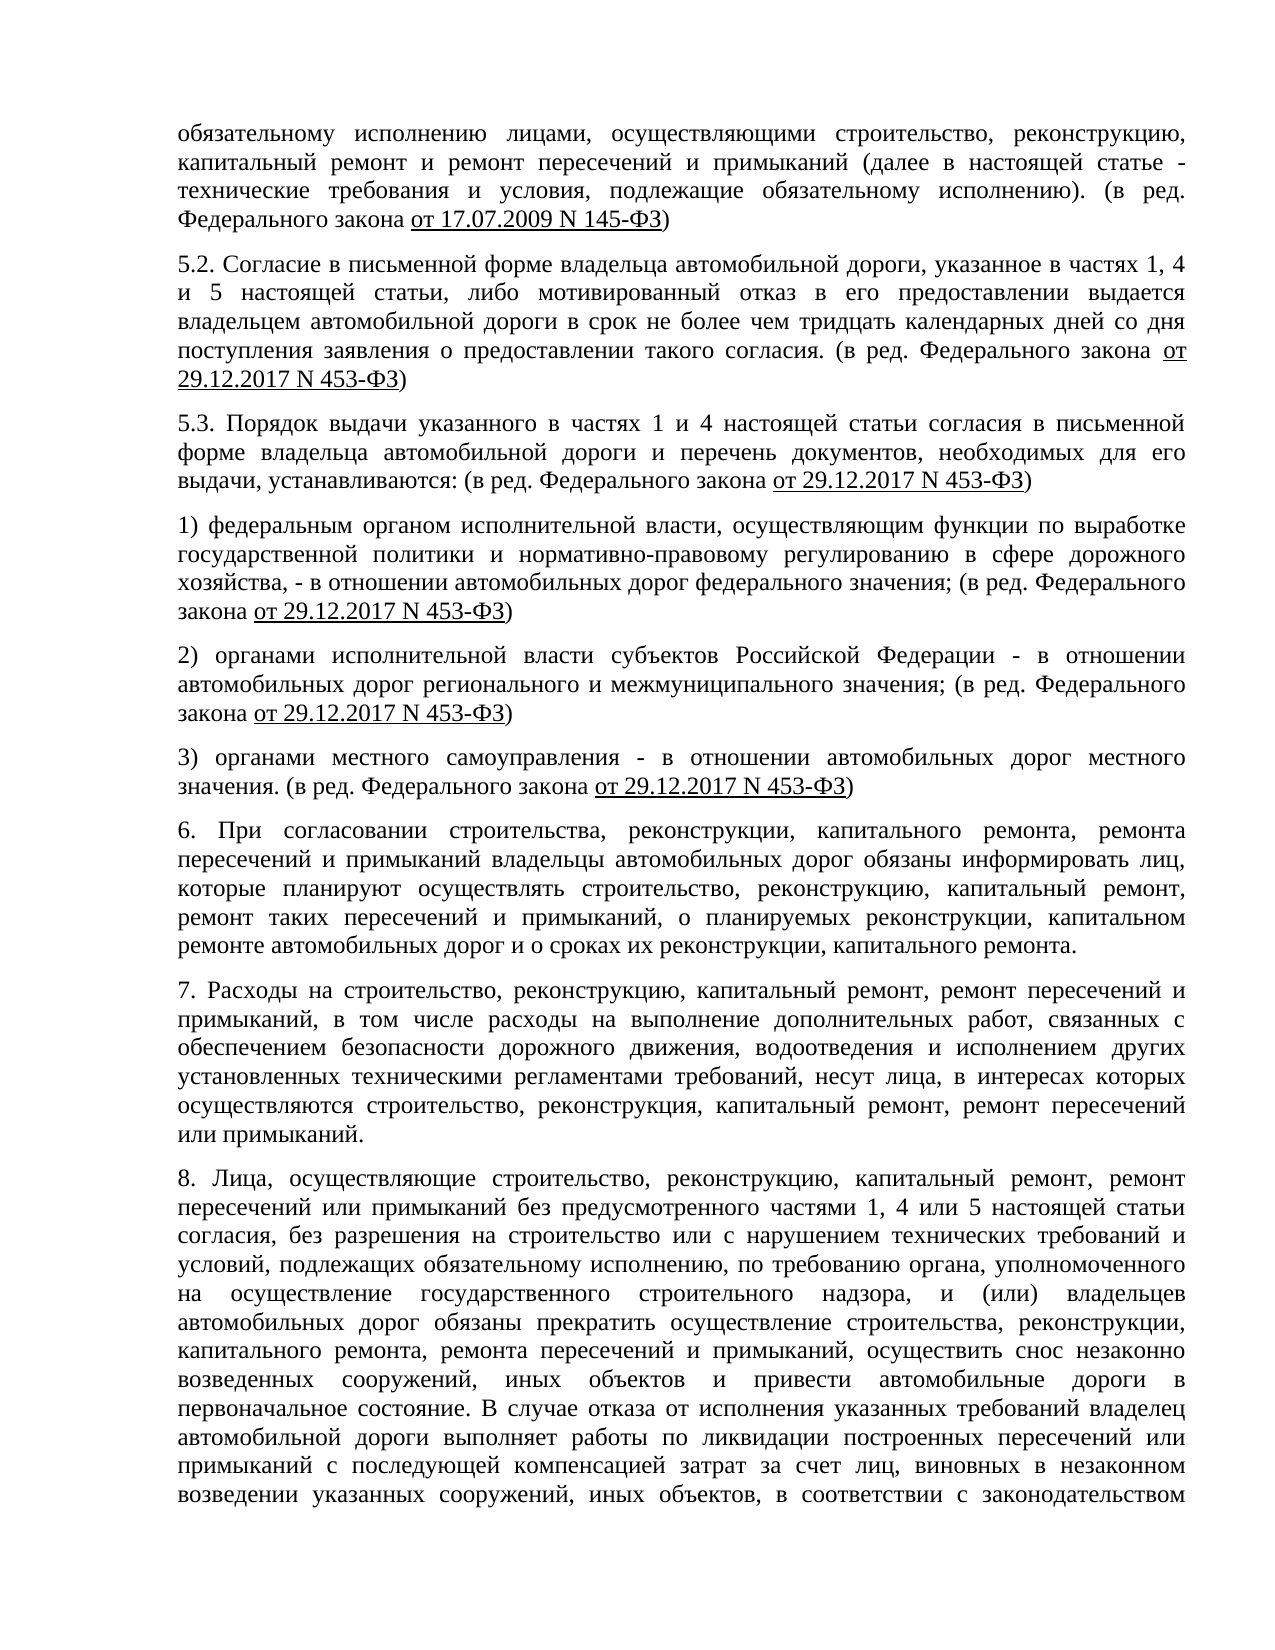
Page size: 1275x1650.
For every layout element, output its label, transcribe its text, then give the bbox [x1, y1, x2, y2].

text 3) органами местного самоуправления - в отношении автомобильных дорог местного значения. (в ред. Федерального закона от 29.12.2017 N 453-ФЗ) [177, 742, 1186, 800]
text 5.2. Согласие в письменной форме владельца автомобильной дороги, указанное в частях 1, 4 и 5 настоящей статьи, либо мотивированный отказ в его предоставлении выдается владельцем автомобильной дороги в срок не более чем тридцать календарных дней со дня поступления заявления о предоставлении такого согласия. (в ред. Федерального закона от 29.12.2017 N 453-ФЗ) [177, 249, 1186, 392]
text 1) федеральным органом исполнительной власти, осуществляющим функции по выработке государственной политики и нормативно-правовому регулированию в сфере дорожного хозяйства, - в отношении автомобильных дорог федерального значения; (в ред. Федерального закона от 29.12.2017 N 453-ФЗ) [177, 510, 1186, 625]
text 7. Расходы на строительство, реконструкцию, капитальный ремонт, ремонт пересечений и примыканий, в том числе расходы на выполнение дополнительных работ, связанных с обеспечением безопасности дорожного движения, водоотведения и исполнением других установленных техническими регламентами требований, несут лица, в интересах которых осуществляются строительство, реконструкция, капитальный ремонт, ремонт пересечений или примыканий. [177, 975, 1186, 1147]
text 6. При согласовании строительства, реконструкции, капитального ремонта, ремонта пересечений и примыканий владельцы автомобильных дорог обязаны информировать лиц, которые планируют осуществлять строительство, реконструкцию, капитальный ремонт, ремонт таких пересечений и примыканий, о планируемых реконструкции, капитальном ремонте автомобильных дорог и о сроках их реконструкции, капитального ремонта. [177, 816, 1186, 959]
text 5.3. Порядок выдачи указанного в частях 1 и 4 настоящей статьи согласия в письменной форме владельца автомобильной дороги и перечень документов, необходимых для его выдачи, устанавливаются: (в ред. Федерального закона от 29.12.2017 N 453-ФЗ) [177, 408, 1186, 494]
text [177, 1163, 1186, 1508]
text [177, 118, 1186, 233]
text 2) органами исполнительной власти субъектов Российской Федерации - в отношении автомобильных дорог регионального и межмуниципального значения; (в ред. Федерального закона от 29.12.2017 N 453-ФЗ) [177, 641, 1186, 727]
